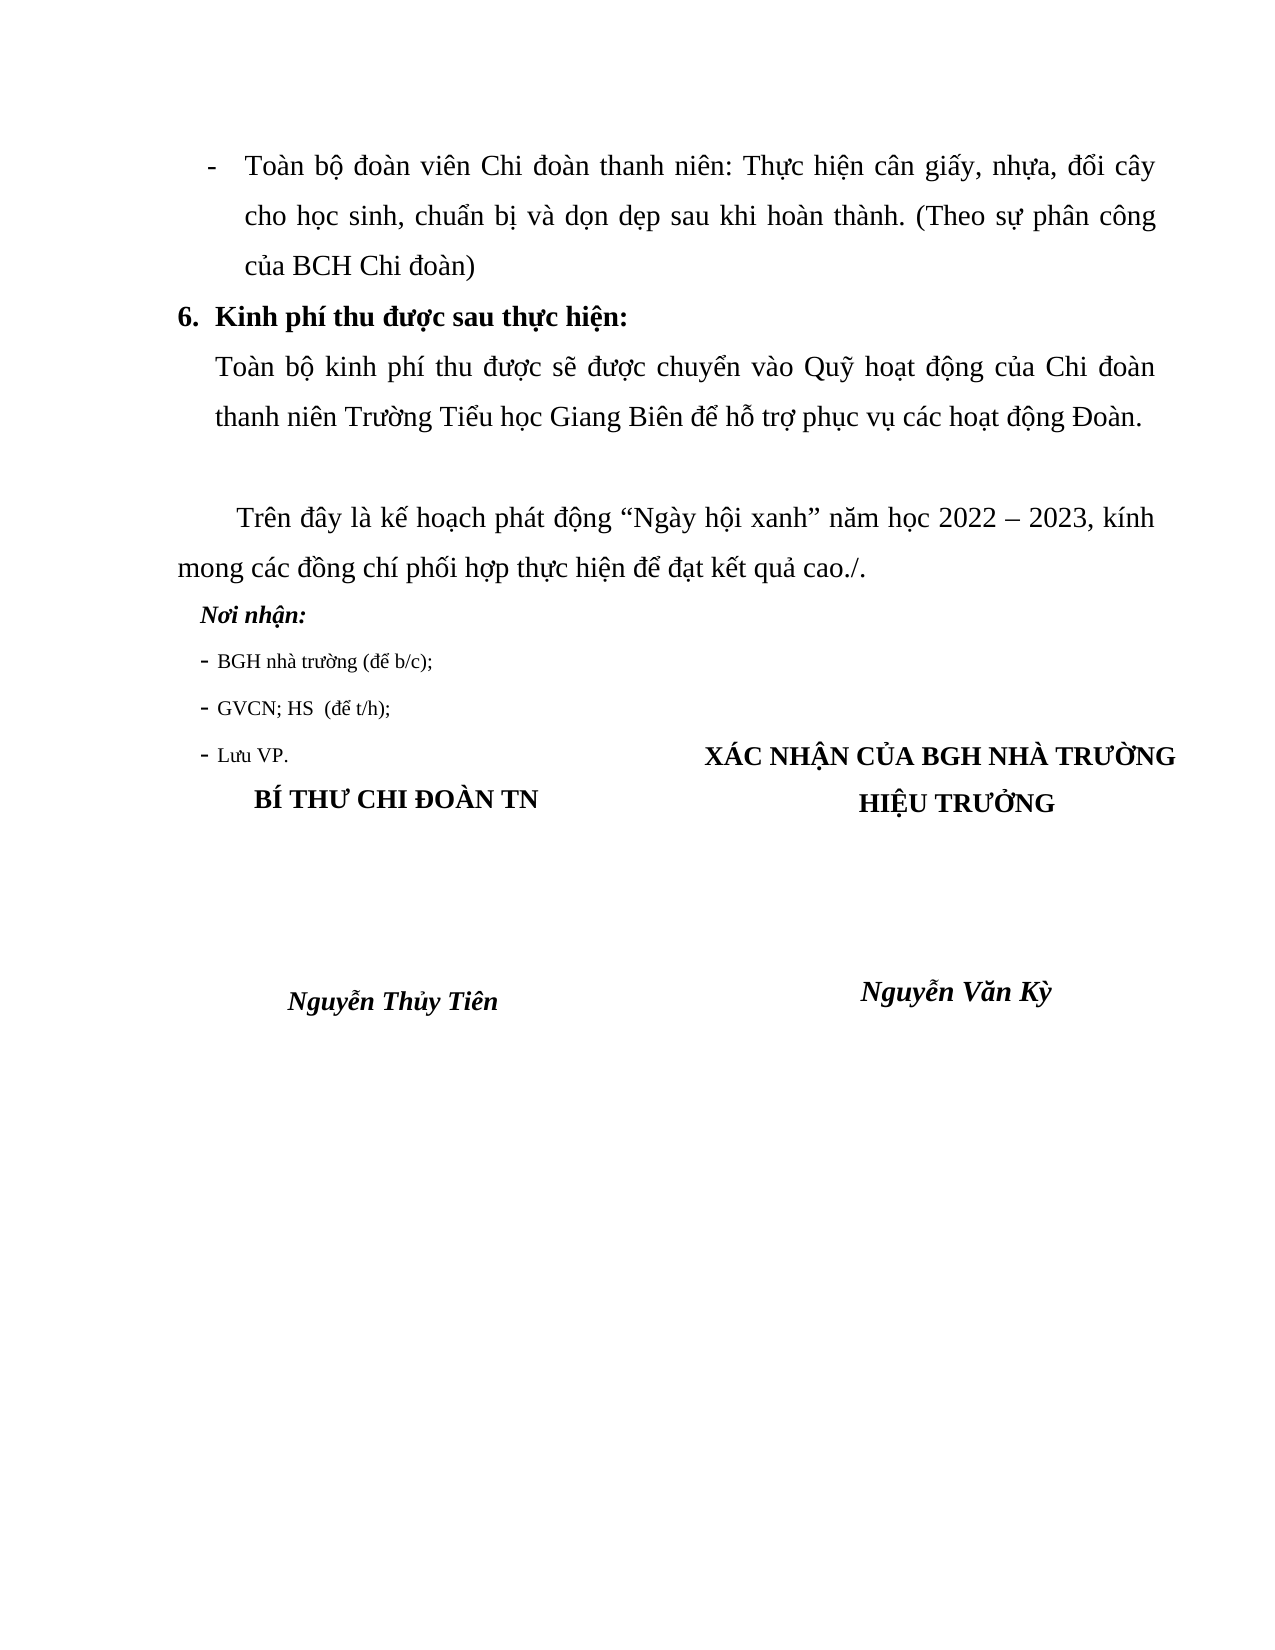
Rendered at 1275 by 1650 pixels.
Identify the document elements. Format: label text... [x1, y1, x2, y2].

list Toàn bộ đoàn viên Chi đoàn thanh niên: Thực hiện cân giấy, nhựa, đổi cây cho học sinh, chuẩn bị và dọn dẹp sau khi hoàn thành. (Theo sự phân công của BCH Chi đoàn) [207, 148, 1157, 282]
table_header Nơi nhận: BGH nhà trường (để b/c); GVCN; HS (để t/h); Lưu VP. BÍ THƯ CHI ĐOÀN TN Nguyễn Thủy Tiên [189, 601, 617, 1030]
table_header XÁC NHẬN CỦA BGH NHÀ TRƯỜNG HIỆU TRƯỞNG Nguyễn Văn Kỳ [617, 601, 1196, 1030]
text Trên đây là kế hoạch phát động “Ngày hội xanh” năm học 2022 – 2023, kính mong các đồng chí phối hợp thực hiện để đạt kết quả cao./. [177, 500, 1157, 584]
list Kinh phí thu được sau thực hiện: [177, 299, 1157, 332]
list Toàn bộ kinh phí thu được sẽ được chuyển vào Quỹ hoạt động của Chi đoàn thanh niên Trường Tiểu học Giang Biên để hỗ trợ phục vụ các hoạt động Đoàn. [215, 349, 1157, 433]
